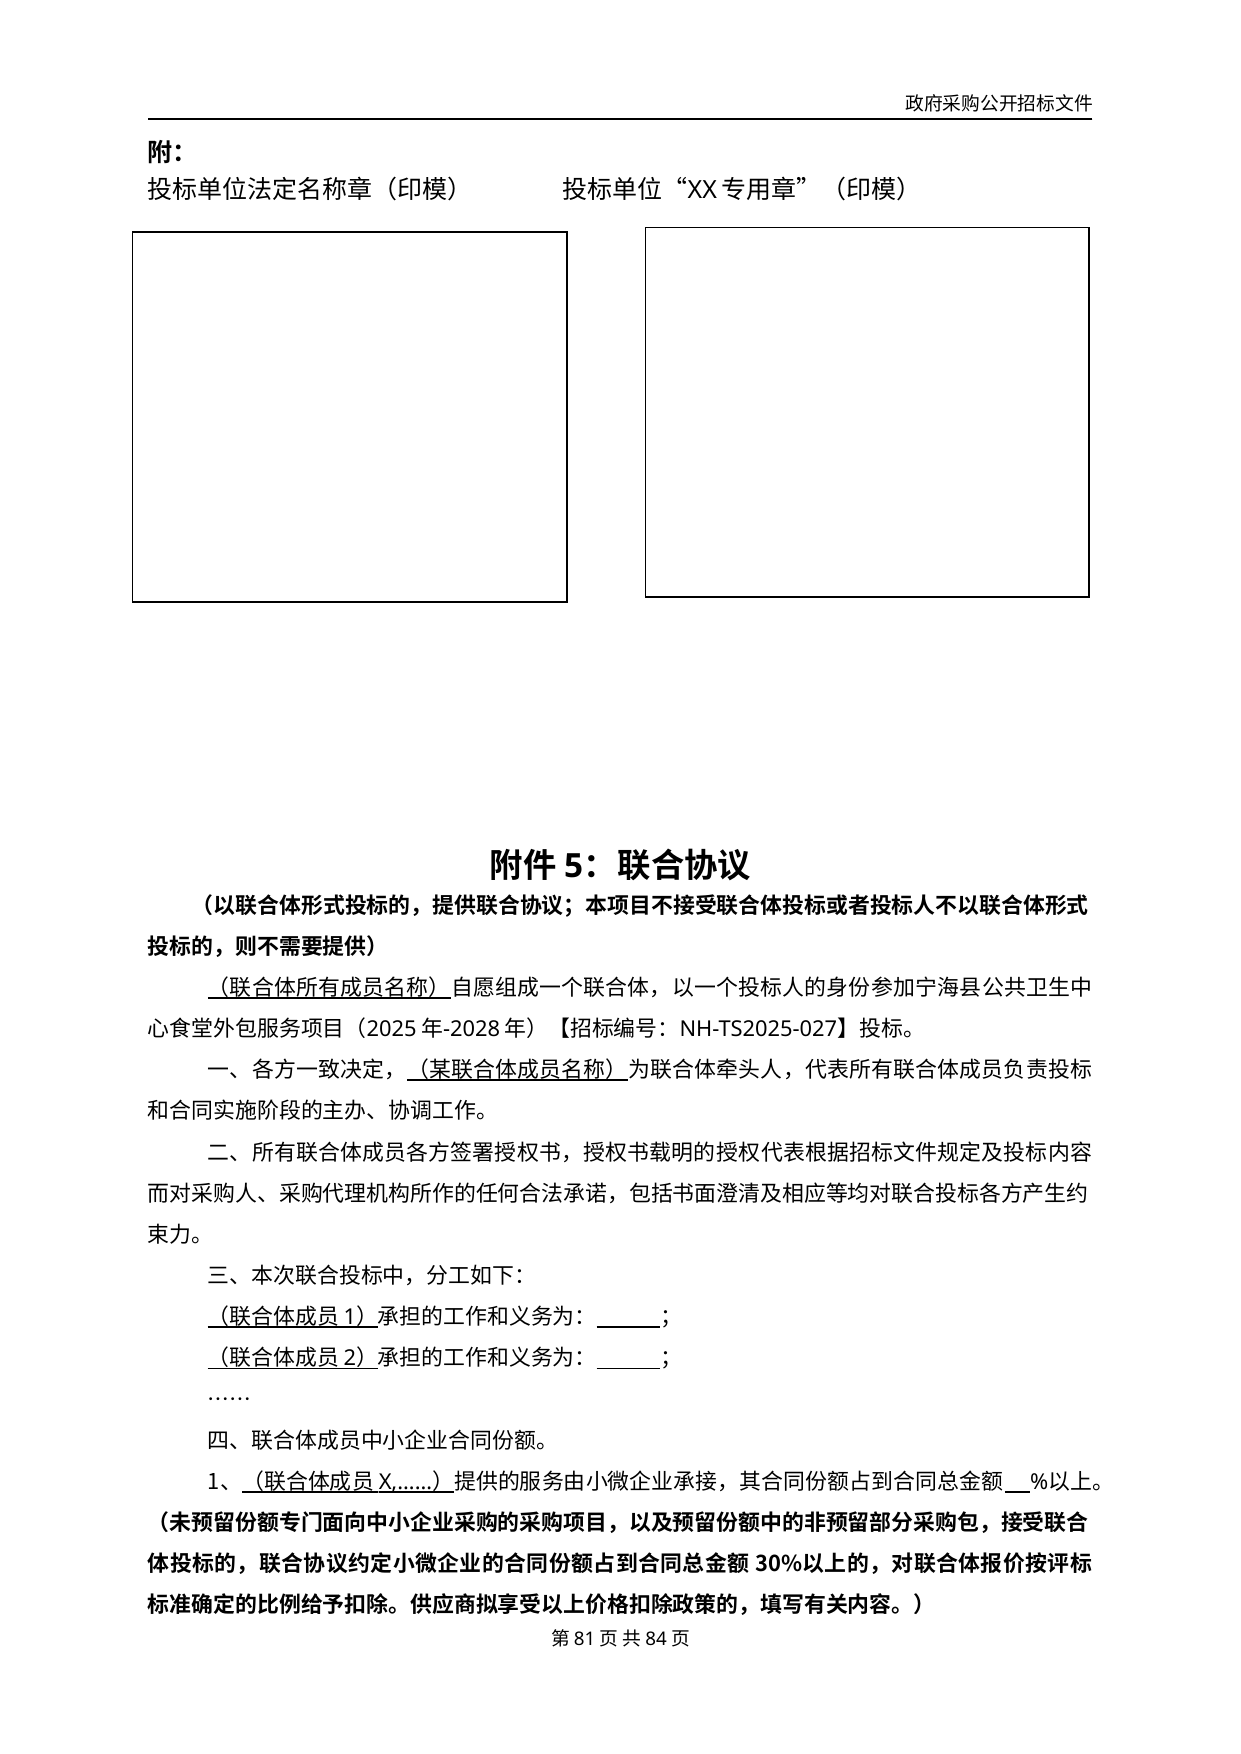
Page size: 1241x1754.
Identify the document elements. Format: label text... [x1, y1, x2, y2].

text 1、（联合体成员X,……）提供的服务由小微企业承接，其合同份额占到合同总金额 %以上。（未预留份额专门面向中小企业采购的采购项目，以及预留份额中的非预留部分采购包，接受联合体投标的，联合协议约定小微企业的合同份额占到合同总金额30%以上的，对联合体报价按评标标准确定的比例给予扣除。供应商拟享受以上价格扣除政策的，填写有关内容。） [148, 1464, 1092, 1619]
text 二、所有联合体成员各方签署授权书，授权书载明的授权代表根据招标文件规定及投标内容而对采购人、采购代理机构所作的任何合法承诺，包括书面澄清及相应等均对联合投标各方产生约束力。 [148, 1134, 1092, 1248]
text （联合体所有成员名称）自愿组成一个联合体，以一个投标人的身份参加宁海县公共卫生中心食堂外包服务项目（2025年-2028年）【招标编号：NH-TS2025-027】投标。 [148, 970, 1092, 1043]
text …… [148, 1382, 1092, 1413]
text 投标单位法定名称章（印模） 投标单位“XX专用章”（印模） [148, 169, 1092, 205]
text 附件5：联合协议 [148, 839, 1092, 888]
text （联合体成员1）承担的工作和义务为： ； [148, 1299, 1092, 1331]
text 三、本次联合投标中，分工如下： [148, 1258, 1092, 1290]
text （联合体成员2）承担的工作和义务为： ； [148, 1340, 1092, 1372]
text 附： [148, 133, 1092, 169]
text 四、联合体成员中小企业合同份额。 [148, 1423, 1092, 1454]
text （以联合体形式投标的，提供联合协议；本项目不接受联合体投标或者投标人不以联合体形式投标的，则不需要提供） [148, 888, 1092, 960]
text 一、各方一致决定，（某联合体成员名称）为联合体牵头人，代表所有联合体成员负责投标和合同实施阶段的主办、协调工作。 [148, 1052, 1092, 1125]
